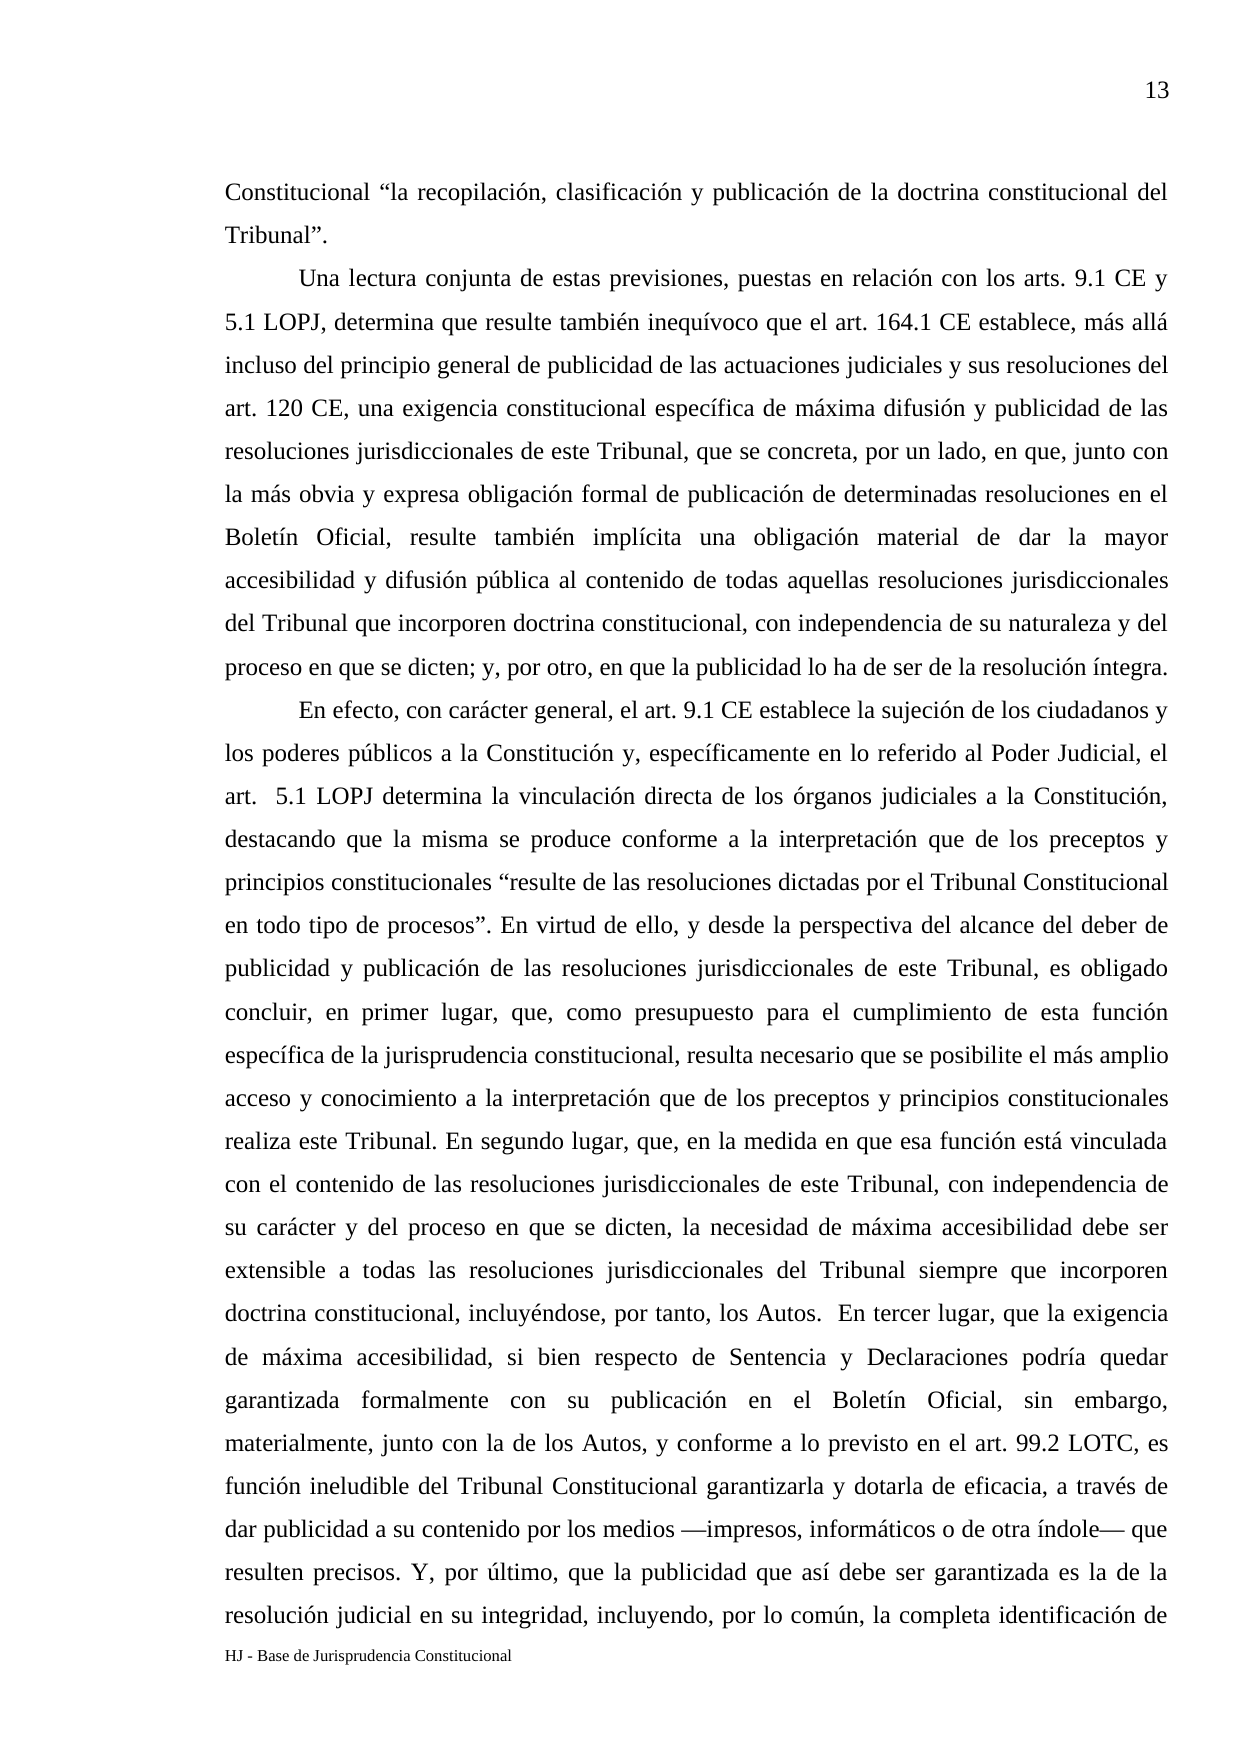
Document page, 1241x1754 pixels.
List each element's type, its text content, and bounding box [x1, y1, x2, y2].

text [224, 695, 1169, 1629]
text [224, 177, 1169, 249]
text Una lectura conjunta de estas previsiones, puestas en relación con los arts. 9.1 CE y 5.1 LOPJ, determina que resulte también inequívoco que el art. 164.1 CE establece, más allá incluso del principio general de publicidad de las actuaciones judiciales y sus resoluciones del art. 120 CE, una exigencia constitucional específica de máxima difusión y publicidad de las resoluciones jurisdiccionales de este Tribunal, que se concreta, por un lado, en que, junto con la más obvia y expresa obligación formal de publicación de determinadas resoluciones en el Boletín Oficial, resulte también implícita una obligación material de dar la mayor accesibilidad y difusión pública al contenido de todas aquellas resoluciones jurisdiccionales del Tribunal que incorporen doctrina constitucional, con independencia de su naturaleza y del proceso en que se dicten; y, por otro, en que la publicidad lo ha de ser de la resolución íntegra. [224, 263, 1169, 680]
